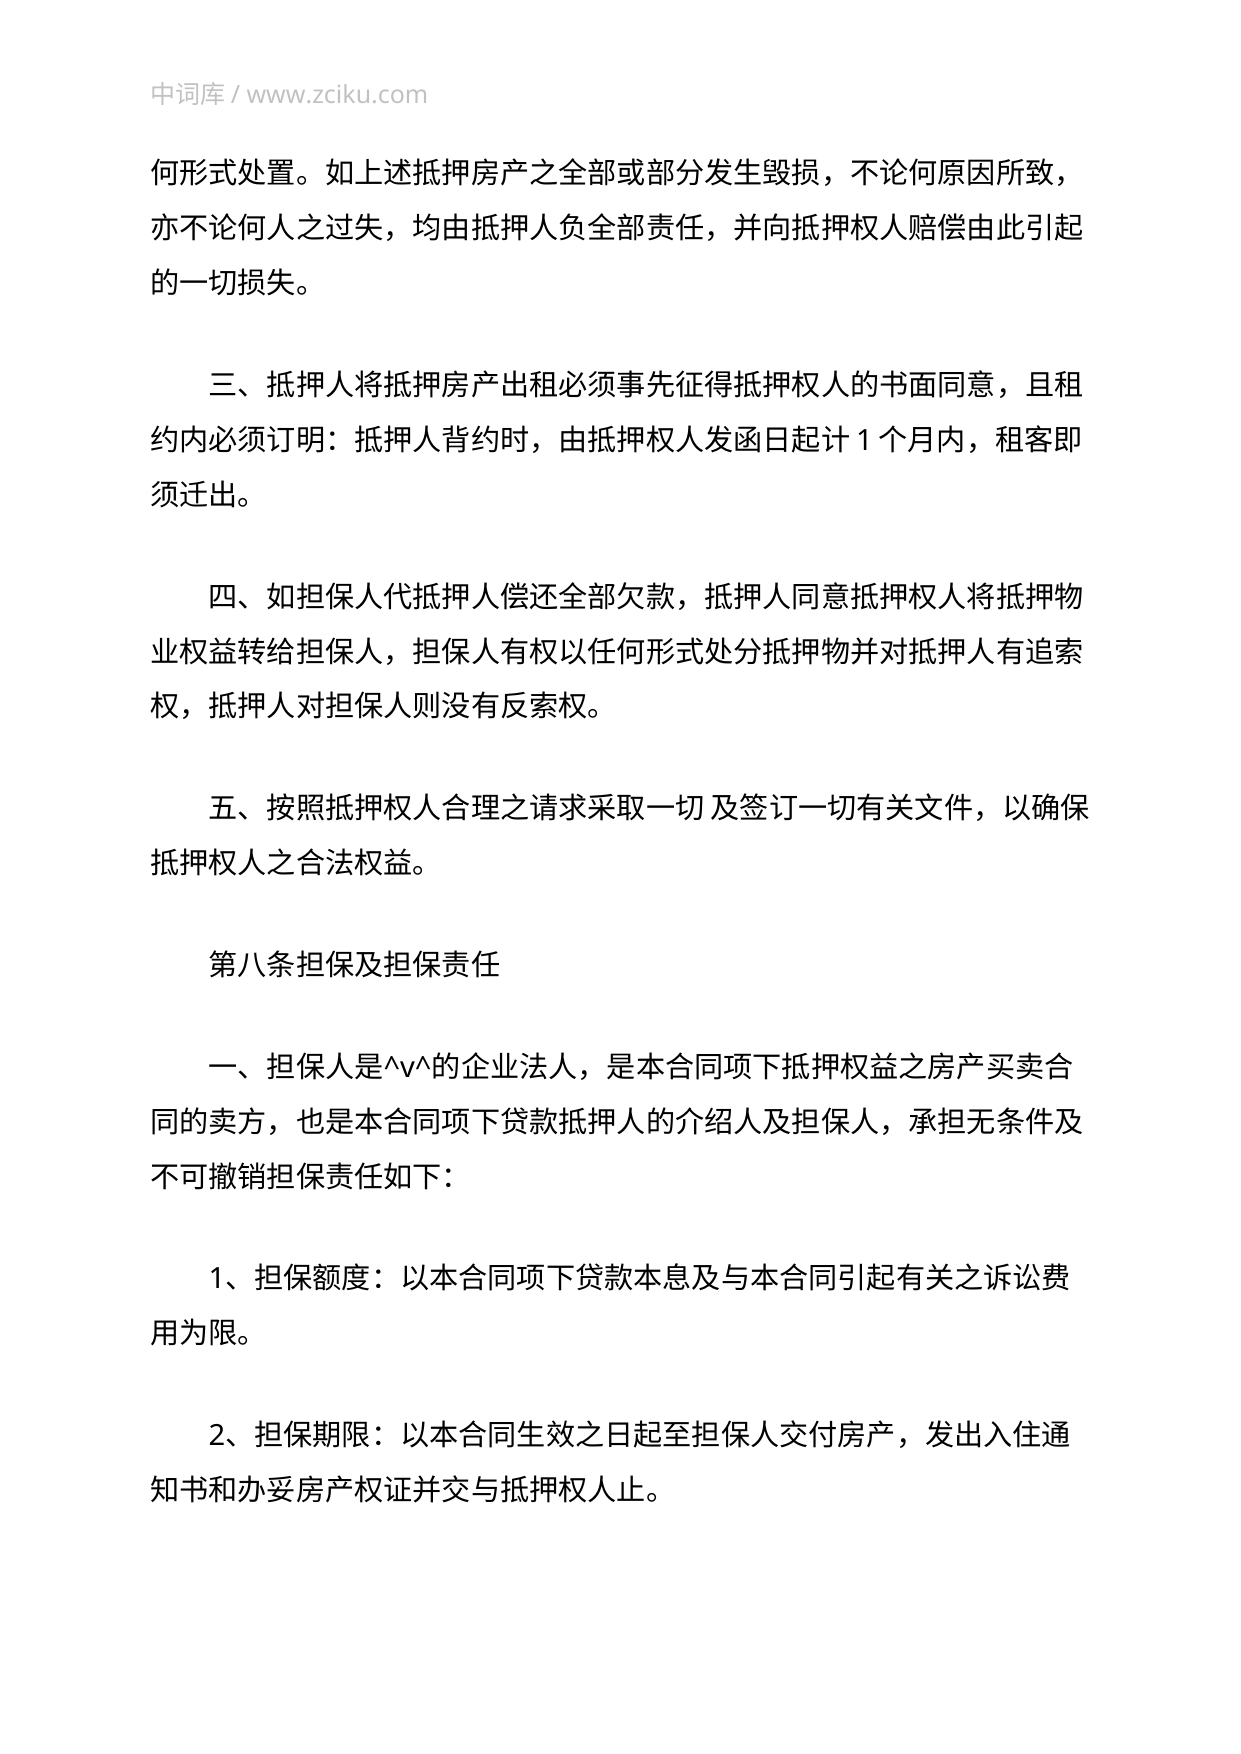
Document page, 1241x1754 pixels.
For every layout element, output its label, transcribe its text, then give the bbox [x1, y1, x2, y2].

text 2、担保期限：以本合同生效之日起至担保人交付房产，发出入住通知书和办妥房产权证并交与抵押权人止。 [150, 1412, 1090, 1509]
text 五、按照抵押权人合理之请求采取一切 及签订一切有关文件，以确保抵押权人之合法权益。 [150, 785, 1090, 882]
text 1、担保额度：以本合同项下贷款本息及与本合同引起有关之诉讼费用为限。 [150, 1255, 1090, 1352]
text 三、抵押人将抵押房产出租必须事先征得抵押权人的书面同意，且租约内必须订明：抵押人背约时，由抵押权人发函日起计1个月内，租客即须迁出。 [150, 362, 1090, 514]
text 第八条担保及担保责任 [150, 941, 1090, 984]
text 四、如担保人代抵押人偿还全部欠款，抵押人同意抵押权人将抵押物业权益转给担保人，担保人有权以任何形式处分抵押物并对抵押人有追索权，抵押人对担保人则没有反索权。 [150, 573, 1090, 725]
text 一、担保人是^v^的企业法人，是本合同项下抵押权益之房产买卖合同的卖方，也是本合同项下贷款抵押人的介绍人及担保人，承担无条件及不可撤销担保责任如下： [150, 1043, 1090, 1195]
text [150, 150, 1090, 302]
